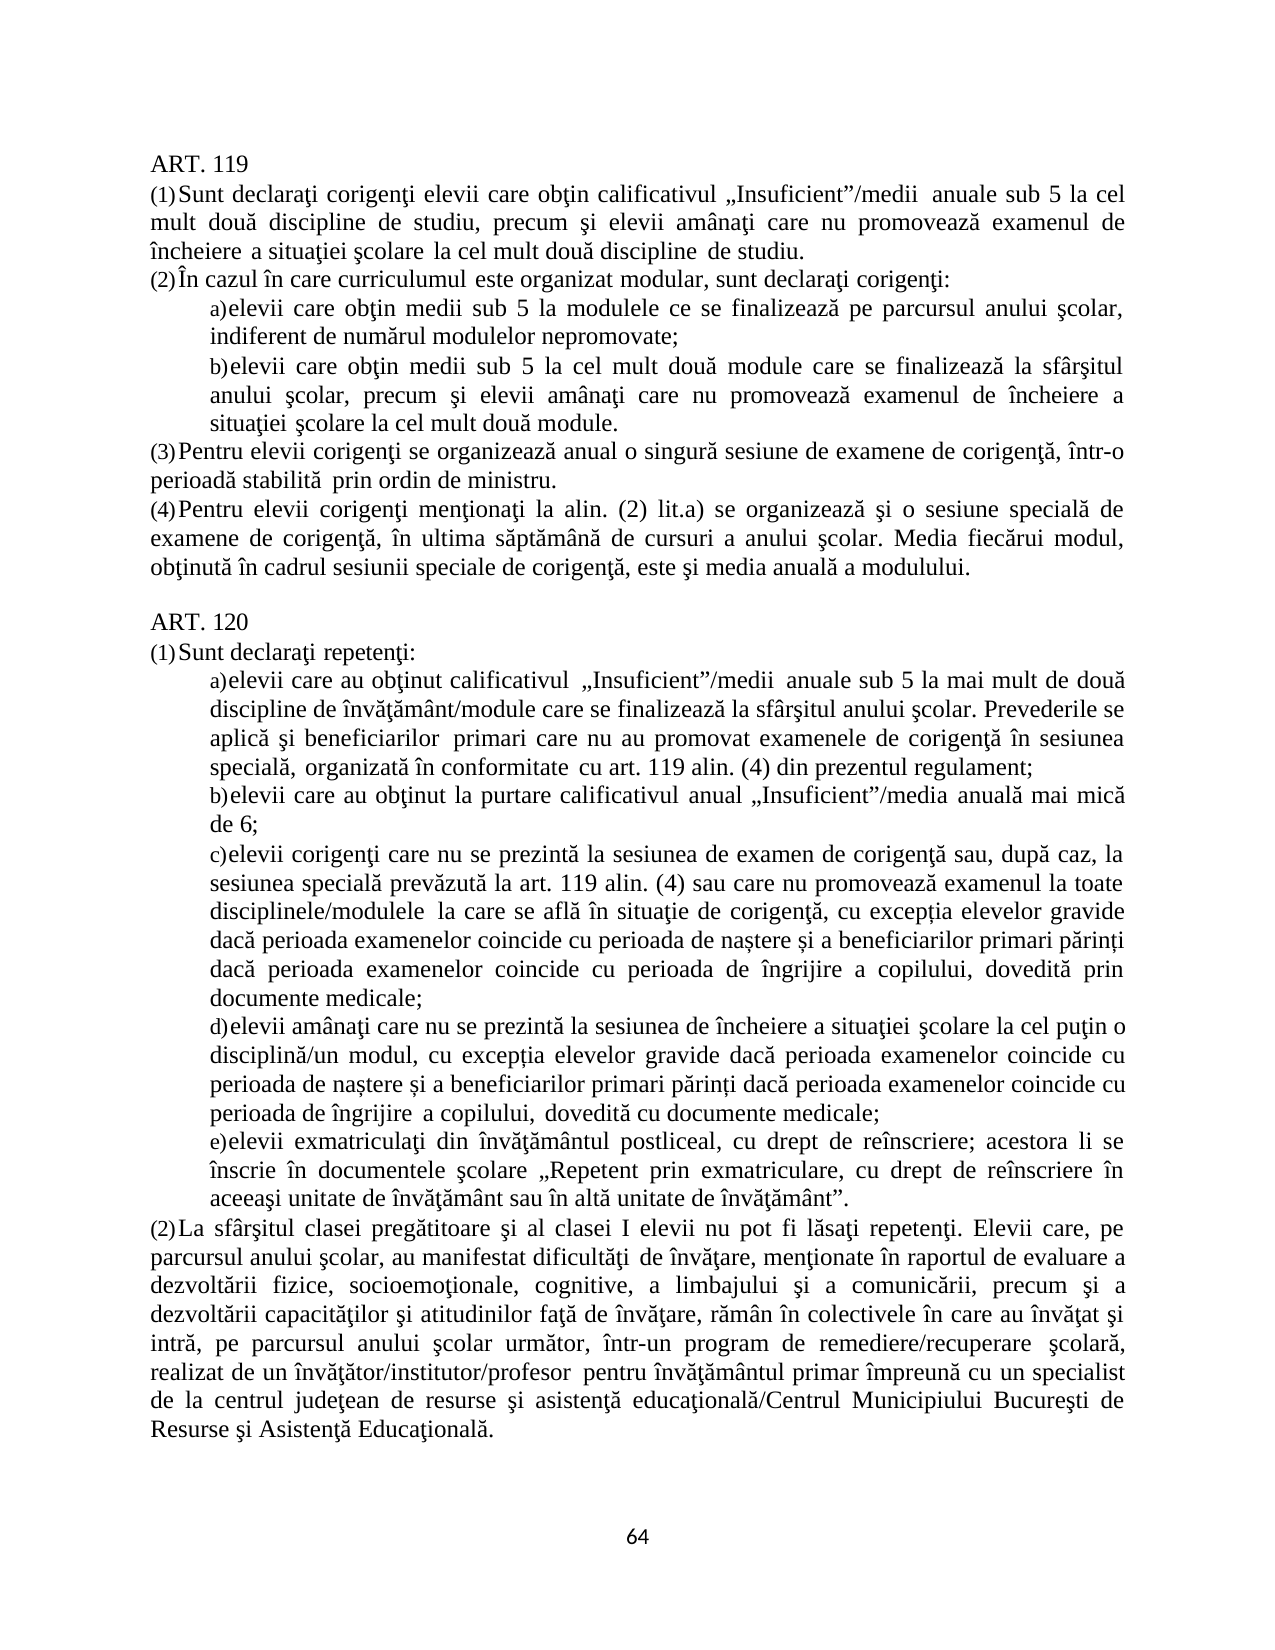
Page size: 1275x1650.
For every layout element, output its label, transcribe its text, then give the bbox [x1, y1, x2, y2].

list elevii care obţin medii sub 5 la cel mult două module care se finalizează la sfârşitul anului şcolar, precum şi elevii amânaţi care nu promovează examenul de încheiere a situaţiei şcolare la cel mult două module. [209, 351, 1124, 437]
list Pentru elevii corigenţi se organizează anual o singură sesiune de examene de corigenţă, într-o perioadă stabilită prin ordin de ministru. [150, 437, 1125, 494]
subtitle ART. 120 [150, 607, 1139, 636]
list elevii corigenţi care nu se prezintă la sesiunea de examen de corigenţă sau, după caz, la sesiunea specială prevăzută la art. 119 alin. (4) sau care nu promovează examenul la toate disciplinele/modulele la care se află în situaţie de corigenţă, cu excepția elevelor gravide dacă perioada examenelor coincide cu perioada de naștere și a beneficiarilor primari părinți dacă perioada examenelor coincide cu perioada de îngrijire a copilului, dovedită prin documente medicale; [209, 839, 1125, 1011]
list elevii exmatriculaţi din învăţământul postliceal, cu drept de reînscriere; acestora li se înscrie în documentele şcolare „Repetent prin exmatriculare, cu drept de reînscriere în aceeaşi unitate de învăţământ sau în altă unitate de învăţământ”. [209, 1127, 1125, 1212]
list elevii care obţin medii sub 5 la modulele ce se finalizează pe parcursul anului şcolar, indiferent de numărul modulelor nepromovate; [209, 294, 1125, 350]
list În cazul în care curriculumul este organizat modular, sunt declaraţi corigenţi: [150, 265, 1139, 293]
list elevii care au obţinut la purtare calificativul anual „Insuficient”/media anuală mai mică de 6; [209, 781, 1125, 838]
list Pentru elevii corigenţi menţionaţi la alin. (2) lit.a) se organizează şi o sesiune specială de examene de corigenţă, în ultima săptămână de cursuri a anului şcolar. Media fiecărui modul, obţinută în cadrul sesiunii speciale de corigenţă, este şi media anuală a modulului. [150, 494, 1125, 580]
subtitle ART. 119 [150, 150, 1139, 179]
list elevii care au obţinut calificativul „Insuficient”/medii anuale sub 5 la mai mult de două discipline de învăţământ/module care se finalizează la sfârşitul anului şcolar. Prevederile se aplică şi beneficiarilor primari care nu au promovat examenele de corigenţă în sesiunea specială, organizată în conformitate cu art. 119 alin. (4) din prezentul regulament; [209, 666, 1125, 781]
list La sfârşitul clasei pregătitoare şi al clasei I elevii nu pot fi lăsaţi repetenţi. Elevii care, pe parcursul anului şcolar, au manifestat dificultăţi de învăţare, menţionate în raportul de evaluare a dezvoltării fizice, socioemoţionale, cognitive, a limbajului şi a comunicării, precum şi a dezvoltării capacităţilor şi atitudinilor faţă de învăţare, rămân în colectivele în care au învăţat şi intră, pe parcursul anului şcolar următor, într-un program de remediere/recuperare şcolară, realizat de un învăţător/institutor/profesor pentru învăţământul primar împreună cu un specialist de la centrul judeţean de resurse şi asistenţă educaţională/Centrul Municipiului Bucureşti de Resurse şi Asistenţă Educaţională. [150, 1213, 1126, 1443]
list Sunt declaraţi repetenţi: [150, 637, 1139, 666]
list elevii amânaţi care nu se prezintă la sesiunea de încheiere a situaţiei şcolare la cel puţin o disciplină/un modul, cu excepția elevelor gravide dacă perioada examenelor coincide cu perioada de naștere și a beneficiarilor primari părinți dacă perioada examenelor coincide cu perioada de îngrijire a copilului, dovedită cu documente medicale; [209, 1011, 1126, 1126]
list Sunt declaraţi corigenţi elevii care obţin calificativul „Insuficient”/medii anuale sub 5 la cel mult două discipline de studiu, precum şi elevii amânaţi care nu promovează examenul de încheiere a situaţiei şcolare la cel mult două discipline de studiu. [150, 179, 1126, 265]
